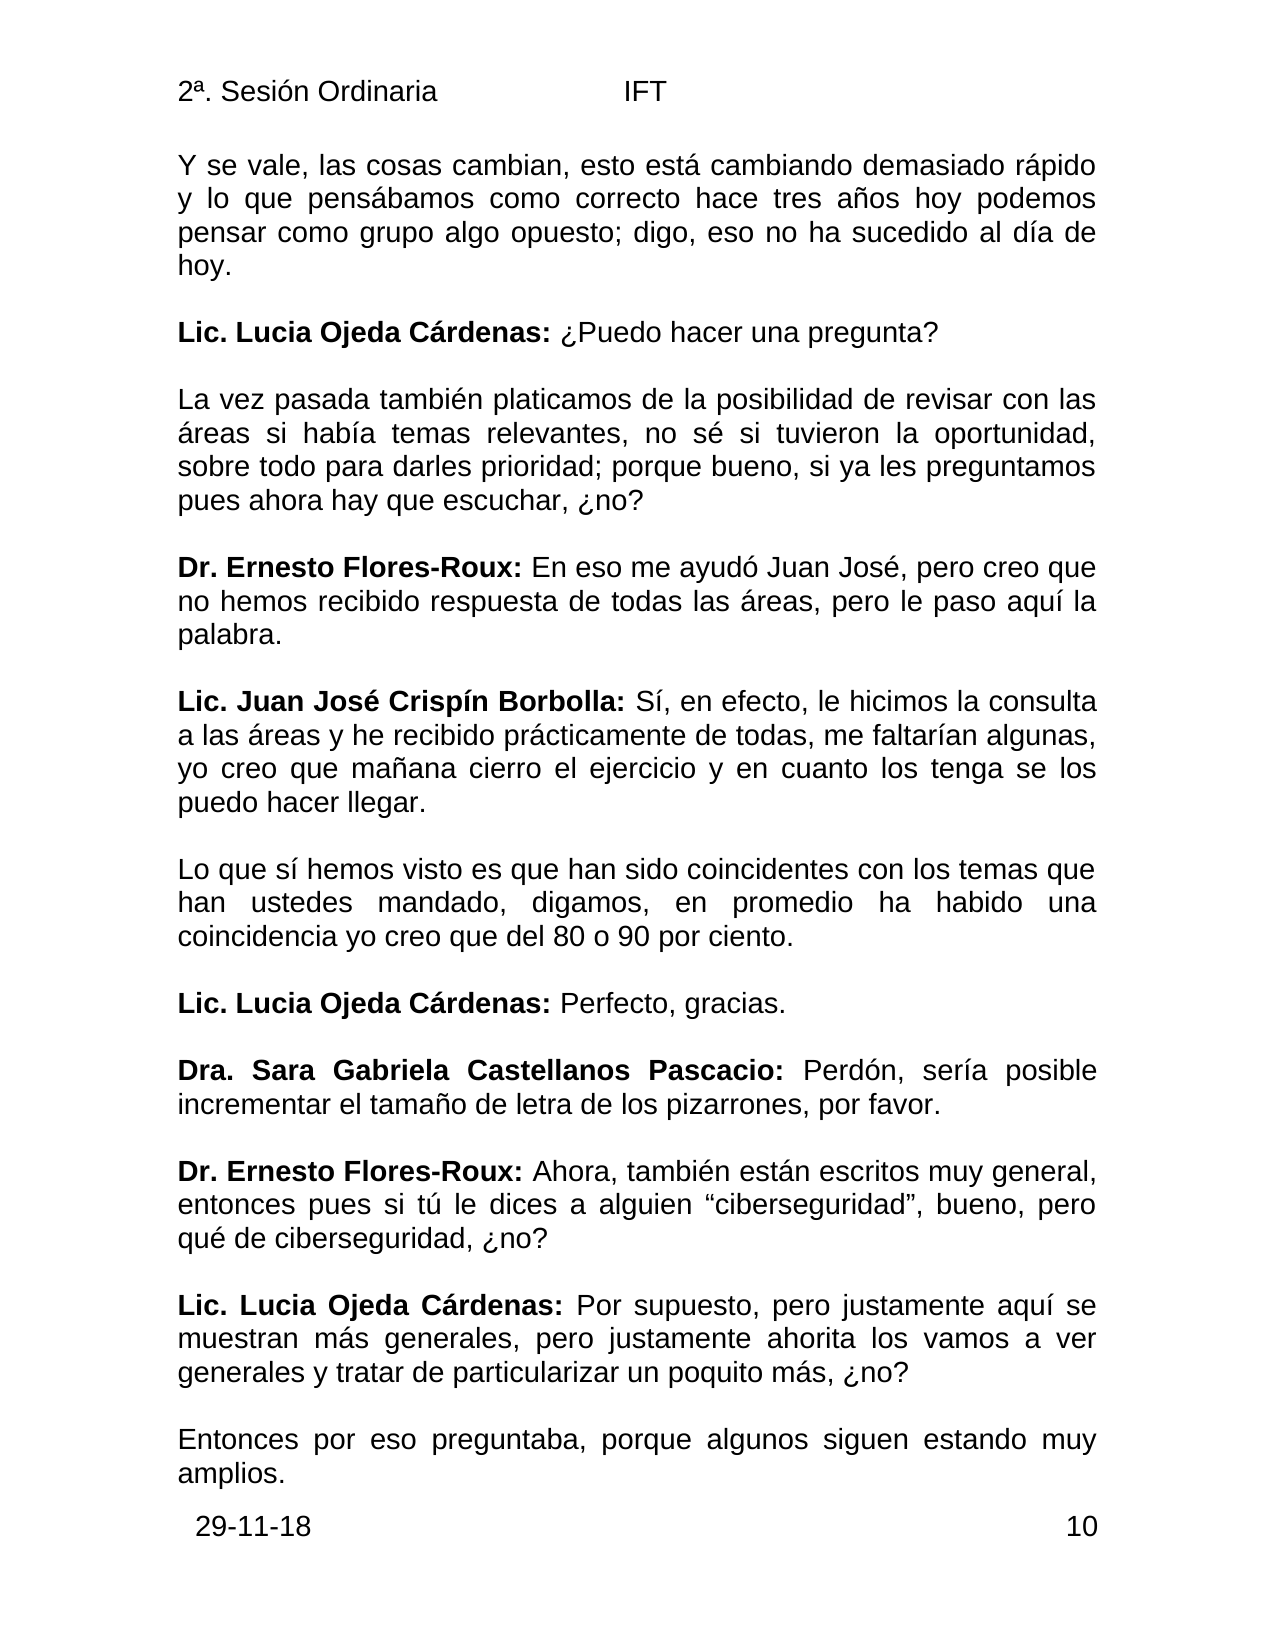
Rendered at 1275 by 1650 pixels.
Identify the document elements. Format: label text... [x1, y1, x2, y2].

text Dra. Sara Gabriela Castellanos Pascacio: Perdón, sería posible incrementar el tamaño de letra de los pizarrones, por favor. [177, 1053, 1098, 1120]
text Dr. Ernesto Flores-Roux: Ahora, también están escritos muy general, entonces pues si tú le dices a alguien “ciberseguridad”, bueno, pero qué de ciberseguridad, ¿no? [177, 1154, 1098, 1254]
text Lic. Lucia Ojeda Cárdenas: Por supuesto, pero justamente aquí se muestran más generales, pero justamente ahorita los vamos a ver generales y tratar de particularizar un poquito más, ¿no? [177, 1288, 1098, 1389]
text Entonces por eso preguntaba, porque algunos siguen estando muy amplios. [177, 1422, 1098, 1489]
text Dr. Ernesto Flores-Roux: En eso me ayudó Juan José, pero creo que no hemos recibido respuesta de todas las áreas, pero le paso aquí la palabra. [177, 550, 1098, 651]
text La vez pasada también platicamos de la posibilidad de revisar con las áreas si había temas relevantes, no sé si tuvieron la oportunidad, sobre todo para darles prioridad; porque bueno, si ya les preguntamos pues ahora hay que escuchar, ¿no? [177, 382, 1098, 517]
text Y se vale, las cosas cambian, esto está cambiando demasiado rápido y lo que pensábamos como correcto hace tres años hoy podemos pensar como grupo algo opuesto; digo, eso no ha sucedido al día de hoy. [177, 148, 1098, 282]
text Lic. Lucia Ojeda Cárdenas: Perfecto, gracias. [177, 986, 1098, 1020]
text Lic. Lucia Ojeda Cárdenas: ¿Puedo hacer una pregunta? [177, 315, 1098, 349]
text Lo que sí hemos visto es que han sido coincidentes con los temas que han ustedes mandado, digamos, en promedio ha habido una coincidencia yo creo que del 80 o 90 por ciento. [177, 852, 1098, 953]
text Lic. Juan José Crispín Borbolla: Sí, en efecto, le hicimos la consulta a las áreas y he recibido prácticamente de todas, me faltarían algunas, yo creo que mañana cierro el ejercicio y en cuanto los tenga se los puedo hacer llegar. [177, 684, 1098, 818]
